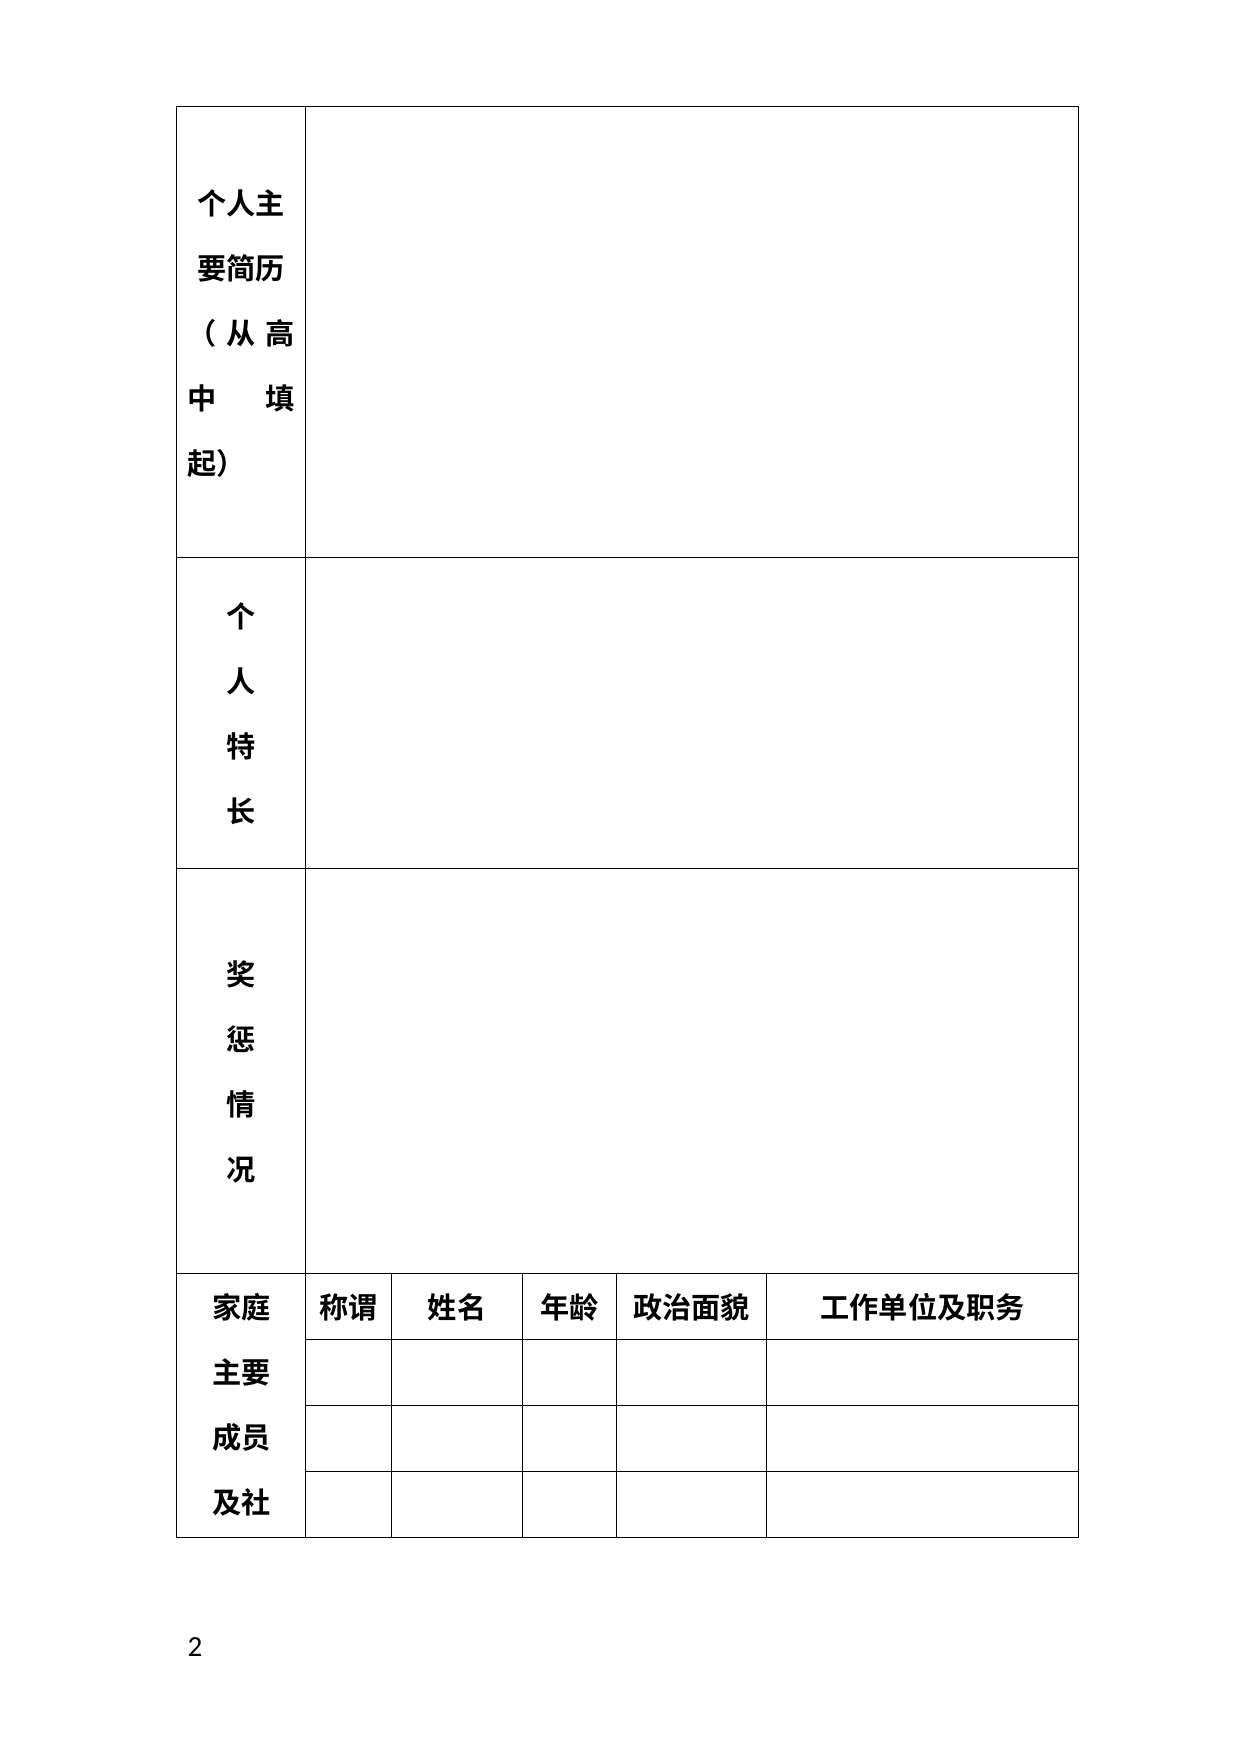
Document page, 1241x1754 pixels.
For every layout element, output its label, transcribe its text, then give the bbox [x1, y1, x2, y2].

table_cell 称谓 [306, 1274, 391, 1338]
table_cell [306, 107, 1078, 557]
table_cell 家庭 主要 成员 及社 会关 系 [177, 1274, 305, 1537]
table_cell [617, 1340, 766, 1404]
table_cell [306, 558, 1078, 868]
table_cell 年龄 [523, 1274, 616, 1338]
table_cell [523, 1472, 616, 1537]
table_cell [306, 869, 1078, 1272]
table_cell [767, 1472, 1078, 1537]
table_cell 政治面貌 [617, 1274, 766, 1338]
table_cell 工作单位及职务 [767, 1274, 1078, 1338]
table_cell 个 人 特 长 [177, 558, 305, 868]
table_cell [617, 1406, 766, 1471]
table_cell [306, 1340, 391, 1404]
table_cell [306, 1406, 391, 1471]
table_cell [767, 1406, 1078, 1471]
table_cell [392, 1406, 522, 1471]
table_cell 个人主要简历 （从高中填起） [177, 107, 305, 557]
table_cell 奖 惩 情 况 [177, 869, 305, 1272]
table_cell 姓名 [392, 1274, 522, 1338]
table_cell [392, 1340, 522, 1404]
table_cell [392, 1472, 522, 1537]
table_cell [617, 1472, 766, 1537]
table_cell [523, 1340, 616, 1404]
table_cell [523, 1406, 616, 1471]
table_cell [767, 1340, 1078, 1404]
table_cell [306, 1472, 391, 1537]
